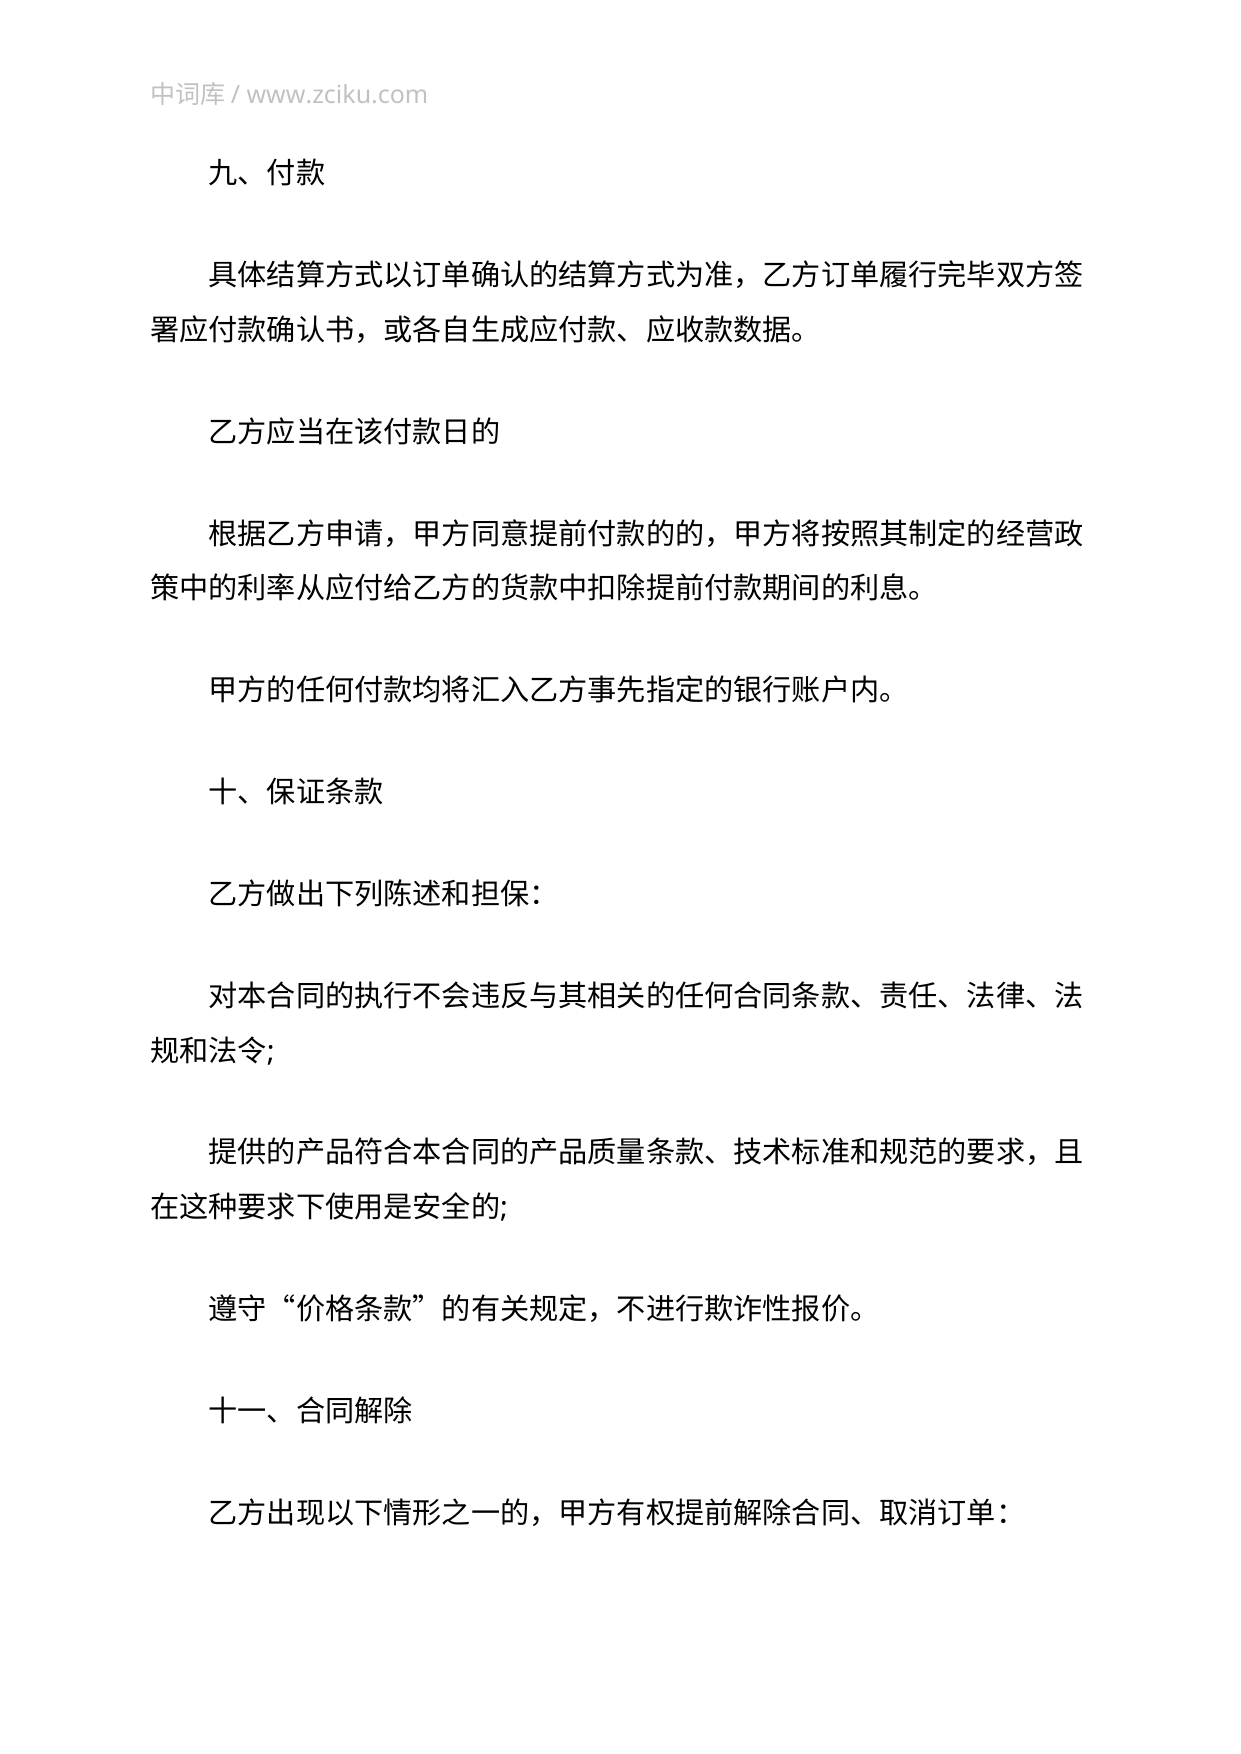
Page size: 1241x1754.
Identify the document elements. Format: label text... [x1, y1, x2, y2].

text 对本合同的执行不会违反与其相关的任何合同条款、责任、法律、法规和法令; [150, 972, 1090, 1069]
text 乙方做出下列陈述和担保： [150, 870, 1090, 913]
text 九、付款 [150, 150, 1090, 192]
text 具体结算方式以订单确认的结算方式为准，乙方订单履行完毕双方签署应付款确认书，或各自生成应付款、应收款数据。 [150, 252, 1090, 349]
text 十、保证条款 [150, 769, 1090, 811]
text 遵守“价格条款”的有关规定，不进行欺诈性报价。 [150, 1286, 1090, 1328]
text 甲方的任何付款均将汇入乙方事先指定的银行账户内。 [150, 667, 1090, 709]
text 十一、合同解除 [150, 1388, 1090, 1430]
text 提供的产品符合本合同的产品质量条款、技术标准和规范的要求，且在这种要求下使用是安全的; [150, 1129, 1090, 1226]
text 乙方出现以下情形之一的，甲方有权提前解除合同、取消订单： [150, 1489, 1090, 1532]
text 乙方应当在该付款日的 [150, 408, 1090, 451]
text 根据乙方申请，甲方同意提前付款的的，甲方将按照其制定的经营政策中的利率从应付给乙方的货款中扣除提前付款期间的利息。 [150, 510, 1090, 607]
